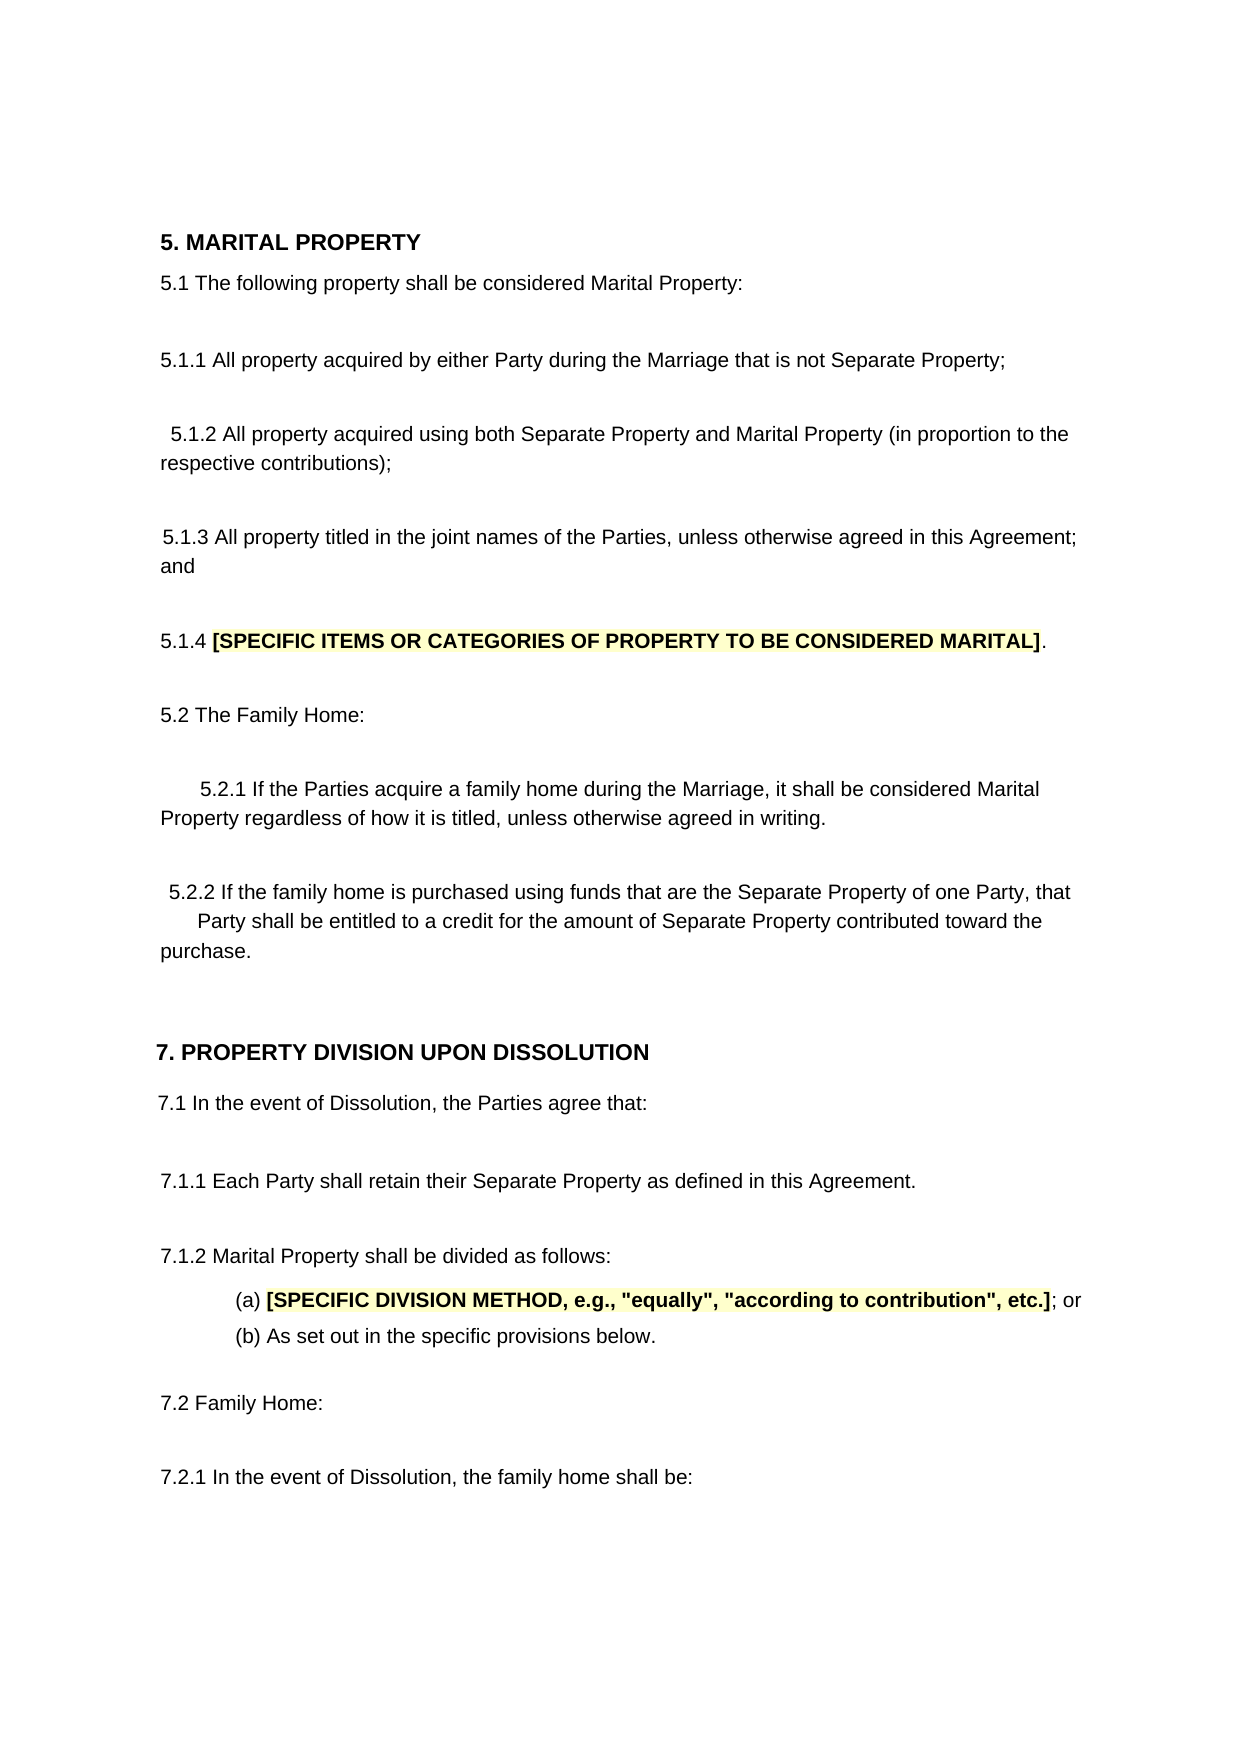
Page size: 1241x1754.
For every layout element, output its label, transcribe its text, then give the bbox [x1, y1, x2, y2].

text 5.1.4 [SPECIFIC ITEMS OR CATEGORIES OF PROPERTY TO BE CONSIDERED MARITAL]. [160, 625, 1090, 654]
text 7. PROPERTY DIVISION UPON DISSOLUTION 7.1 In the event of Dissolution, the Parties agree that: [150, 1021, 655, 1120]
text 5.2.1 If the Parties acquire a family home during the Marriage, it shall be considered Marital [150, 773, 1090, 802]
text 5. MARITAL PROPERTY 5.1 The following property shall be considered Marital Property: [160, 217, 745, 299]
text purchase. [160, 935, 1090, 964]
text 5.1.2 All property acquired using both Separate Property and Marital Property (in proportion to the [150, 418, 1090, 447]
text (b) As set out in the specific provisions below. [235, 1321, 1090, 1349]
text 5.2 The Family Home: [160, 699, 1090, 728]
text 7.1.1 Each Party shall retain their Separate Property as defined in this Agreement. [160, 1166, 1090, 1194]
text 7.1.2 Marital Property shall be divided as follows: [160, 1240, 1090, 1269]
text respective contributions); [160, 448, 1090, 476]
text 7.2 Family Home: [160, 1388, 1090, 1416]
text and [160, 551, 1090, 579]
text (a) [SPECIFIC DIVISION METHOD, e.g., "equally", "according to contribution", etc.]; or [235, 1284, 1090, 1313]
text 7.2.1 In the event of Dissolution, the family home shall be: [160, 1462, 1090, 1490]
text 5.1.3 All property titled in the joint names of the Parties, unless otherwise agreed in this Agreement; [150, 522, 1090, 550]
text Party shall be entitled to a credit for the amount of Separate Property contributed toward the [150, 906, 1090, 934]
text Property regardless of how it is titled, unless otherwise agreed in writing. [160, 803, 1090, 831]
text 5.1.1 All property acquired by either Party during the Marriage that is not Separate Property; [160, 344, 1090, 373]
text 5.2.2 If the family home is purchased using funds that are the Separate Property of one Party, that [150, 877, 1090, 905]
